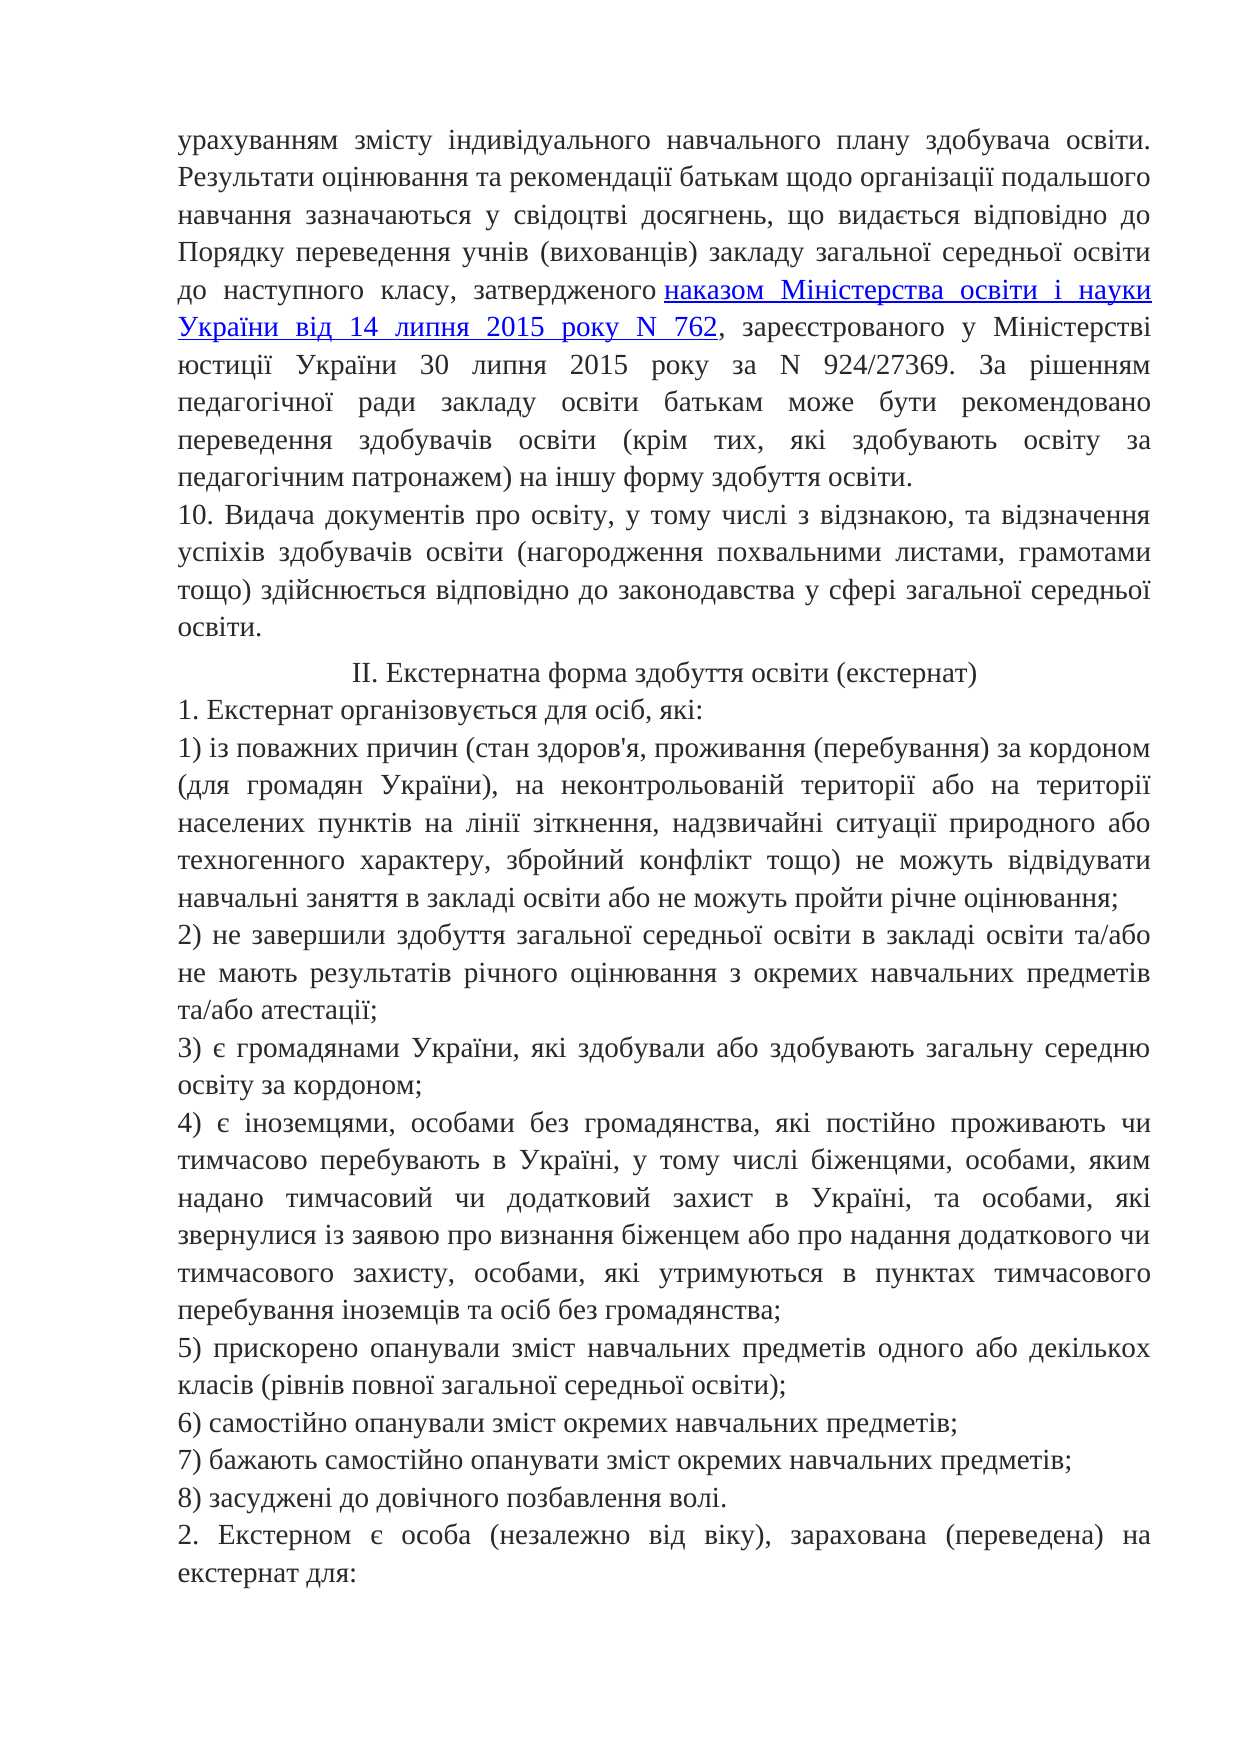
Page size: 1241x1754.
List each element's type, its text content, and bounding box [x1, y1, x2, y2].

text 5) прискорено опанували зміст навчальних предметів одного або декількох класів (рівнів повної загальної середньої освіти); [177, 1326, 1152, 1401]
text 10. Видача документів про освіту, у тому числі з відзнакою, та відзначення успіхів здобувачів освіти (нагородження похвальними листами, грамотами тощо) здійснюється відповідно до законодавства у сфері загальної середньої освіти. [177, 493, 1152, 643]
text 1) із поважних причин (стан здоров'я, проживання (перебування) за кордоном (для громадян України), на неконтрольованій території або на території населених пунктів на лінії зіткнення, надзвичайні ситуації природного або техногенного характеру, збройний конфлікт тощо) не можуть відвідувати навчальні заняття в закладі освіти або не можуть пройти річне оцінювання; [177, 726, 1152, 913]
text 8) засуджені до довічного позбавлення волі. [177, 1476, 1152, 1513]
text 3) є громадянами України, які здобували або здобувають загальну середню освіту за кордоном; [177, 1026, 1152, 1101]
text 7) бажають самостійно опанувати зміст окремих навчальних предметів; [177, 1438, 1152, 1476]
text 2) не завершили здобуття загальної середньої освіти в закладі освіти та/або не мають результатів річного оцінювання з окремих навчальних предметів та/або атестації; [177, 913, 1152, 1026]
text 2. Екстерном є особа (незалежно від віку), зарахована (переведена) на екстернат для: [177, 1513, 1152, 1588]
text 4) є іноземцями, особами без громадянства, які постійно проживають чи тимчасово перебувають в Україні, у тому числі біженцями, особами, яким надано тимчасовий чи додатковий захист в Україні, та особами, які звернулися із заявою про визнання біженцем або про надання додаткового чи тимчасового захисту, особами, які утримуються в пунктах тимчасового перебування іноземців та осіб без громадянства; [177, 1101, 1152, 1326]
text II. Екстернатна форма здобуття освіти (екстернат) [177, 643, 1152, 688]
text 6) самостійно опанували зміст окремих навчальних предметів; [177, 1401, 1152, 1438]
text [177, 118, 1152, 493]
text 1. Екстернат організовується для осіб, які: [177, 688, 1152, 726]
